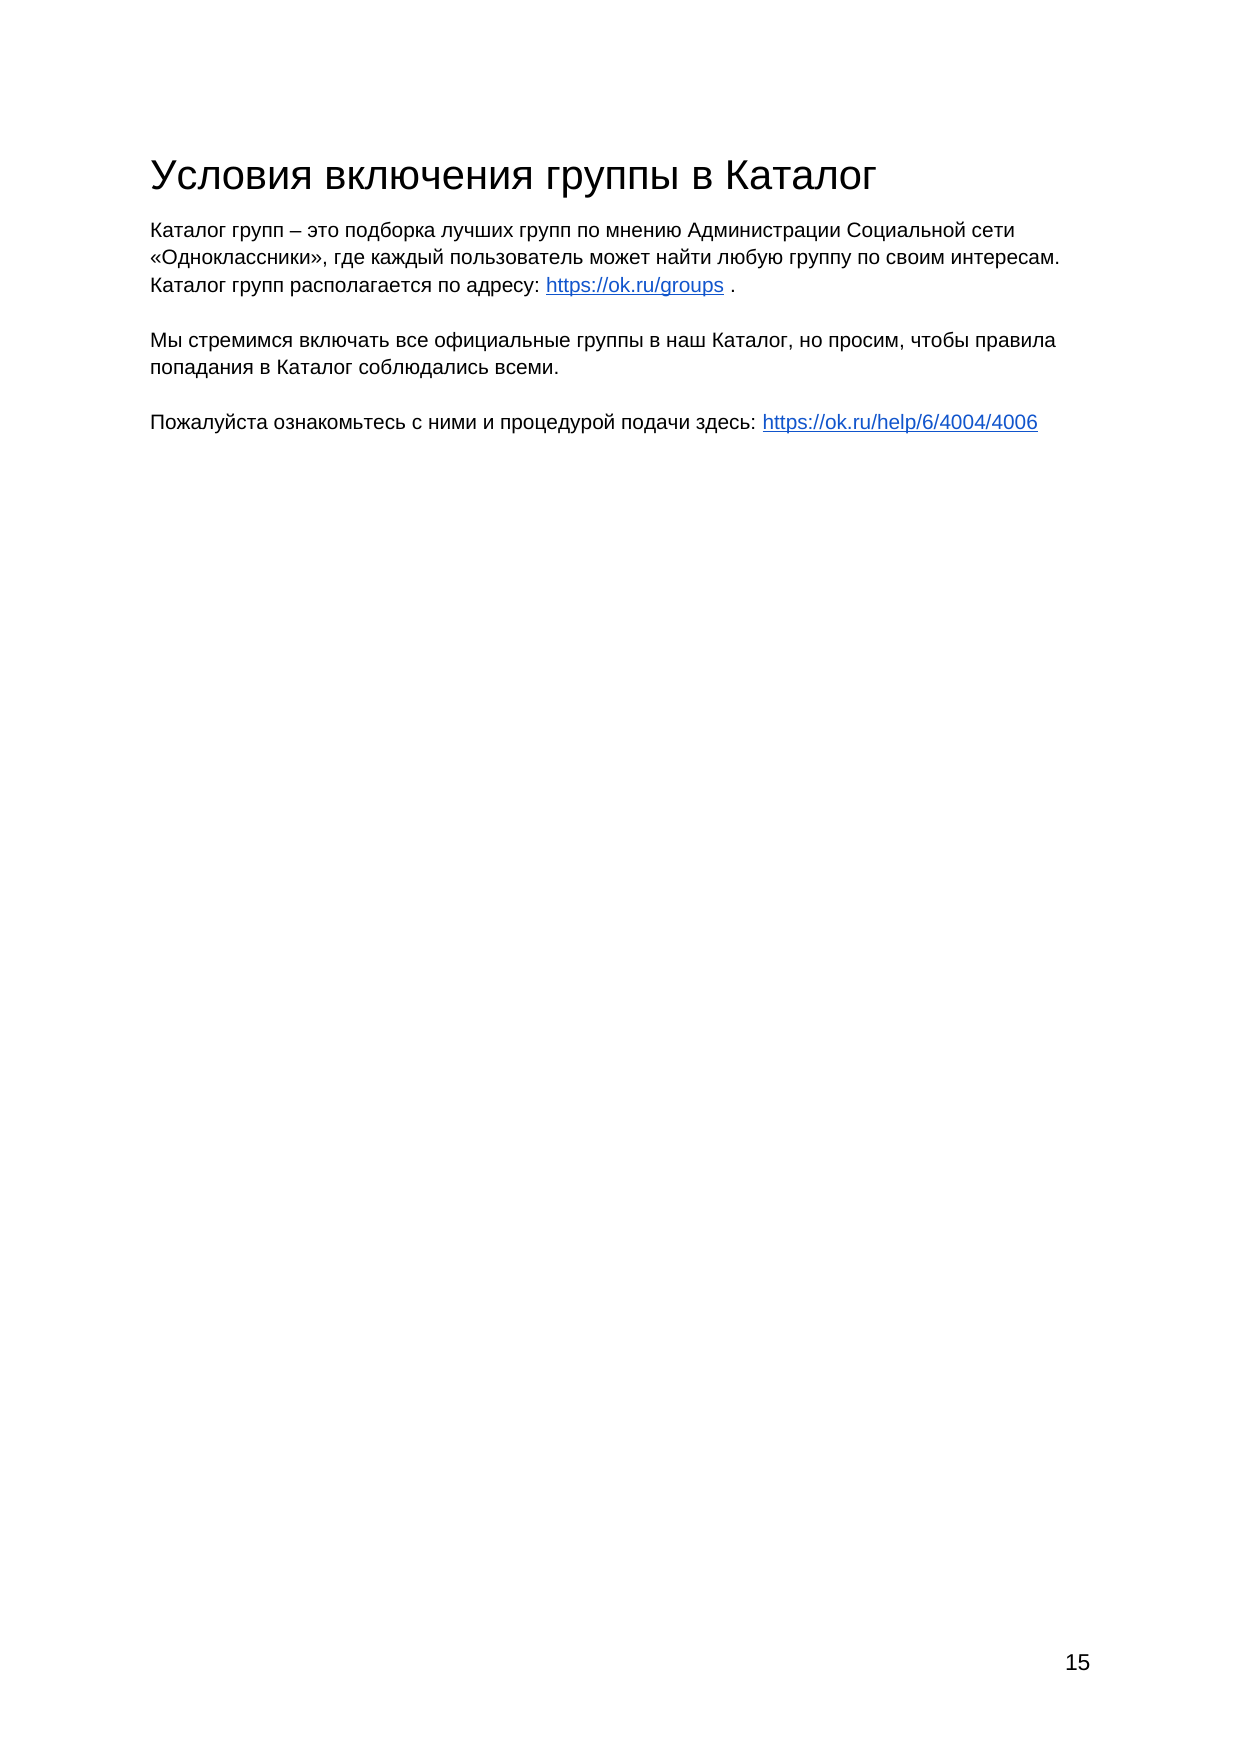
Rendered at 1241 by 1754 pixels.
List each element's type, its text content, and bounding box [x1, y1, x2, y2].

text Мы стремимся включать все официальные группы в наш Каталог, но просим, чтобы правила попадания в Каталог соблюдались всеми. [150, 328, 1090, 379]
text Каталог групп – это подборка лучших групп по мнению Администрации Социальной сети «Одноклассники», где каждый пользователь может найти любую группу по своим интересам. Каталог групп располагается по адресу: https://ok.ru/groups . [150, 218, 1090, 297]
subtitle Условия включения группы в Каталог [150, 150, 1090, 198]
text Пожалуйста ознакомьтесь с ними и процедурой подачи здесь: https://ok.ru/help/6/4004/4006 [150, 410, 1090, 434]
